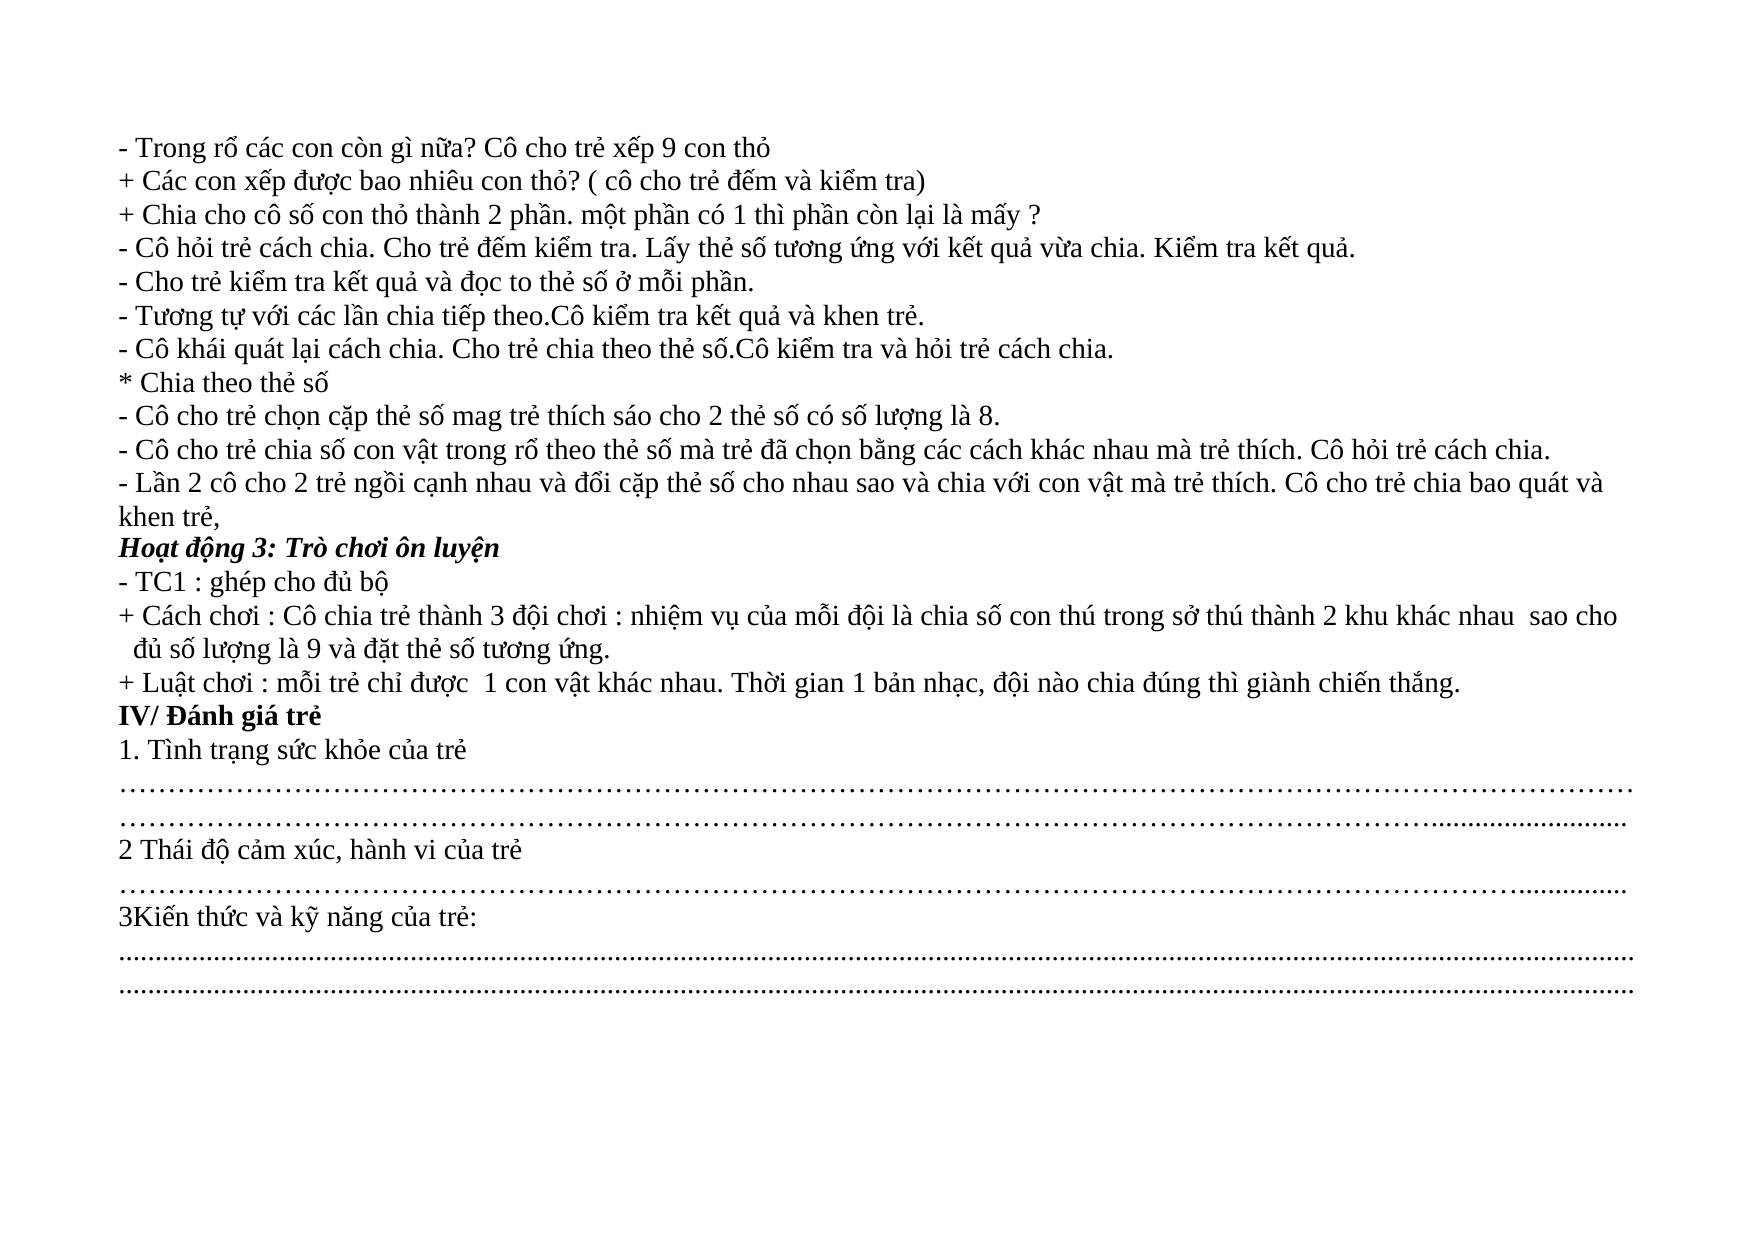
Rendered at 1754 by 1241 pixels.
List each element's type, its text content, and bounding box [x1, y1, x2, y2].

text IV/ Đánh giá trẻ [118, 698, 1636, 732]
text - Lần 2 cô cho 2 trẻ ngồi cạnh nhau và đổi cặp thẻ số cho nhau sao và chia với con vật mà trẻ thích. Cô cho trẻ chia bao quát và khen trẻ, [118, 465, 1636, 532]
text Hoạt động 3: Trò chơi ôn luyện [118, 532, 1636, 564]
text ................................................................................................................................................................................................................................................................................................................................................................................................................................ [118, 933, 1636, 1000]
text …………………………………………………………………………………………………………………………………………………………………………………………………………………………………………………………………...........................2 Thái độ cảm xúc, hành vi của trẻ [118, 765, 1636, 866]
text + Luật chơi : mỗi trẻ chỉ được 1 con vật khác nhau. Thời gian 1 bản nhạc, đội nào chia đúng thì giành chiến thắng. [118, 665, 1636, 698]
text 3Kiến thức và kỹ năng của trẻ: [118, 899, 1636, 933]
text + Cách chơi : Cô chia trẻ thành 3 đội chơi : nhiệm vụ của mỗi đội là chia số con thú trong sở thú thành 2 khu khác nhau sao cho đủ số lượng là 9 và đặt thẻ số tương ứng. [118, 598, 1636, 665]
text * Chia theo thẻ số [118, 365, 1636, 398]
text + Chia cho cô số con thỏ thành 2 phần. một phần có 1 thì phần còn lại là mấy ? [118, 197, 1636, 231]
text - Cô hỏi trẻ cách chia. Cho trẻ đếm kiểm tra. Lấy thẻ số tương ứng với kết quả vừa chia. Kiểm tra kết quả. [118, 231, 1636, 264]
text - Cô cho trẻ chọn cặp thẻ số mag trẻ thích sáo cho 2 thẻ số có số lượng là 8. [118, 398, 1636, 432]
text - TC1 : ghép cho đủ bộ [118, 564, 1636, 598]
text ………………………………………………………………………………………………………………………………............... [118, 866, 1636, 899]
text 1. Tình trạng sức khỏe của trẻ [118, 732, 1636, 765]
text - Cô cho trẻ chia số con vật trong rổ theo thẻ số mà trẻ đã chọn bằng các cách khác nhau mà trẻ thích. Cô hỏi trẻ cách chia. [118, 432, 1636, 465]
text - Trong rổ các con còn gì nữa? Cô cho trẻ xếp 9 con thỏ [118, 130, 1636, 163]
text - Tương tự với các lần chia tiếp theo.Cô kiểm tra kết quả và khen trẻ. [118, 298, 1636, 331]
text + Các con xếp được bao nhiêu con thỏ? ( cô cho trẻ đếm và kiểm tra) [118, 163, 1636, 197]
text - Cho trẻ kiểm tra kết quả và đọc to thẻ số ở mỗi phần. [118, 264, 1636, 298]
text - Cô khái quát lại cách chia. Cho trẻ chia theo thẻ số.Cô kiểm tra và hỏi trẻ cách chia. [118, 331, 1636, 365]
